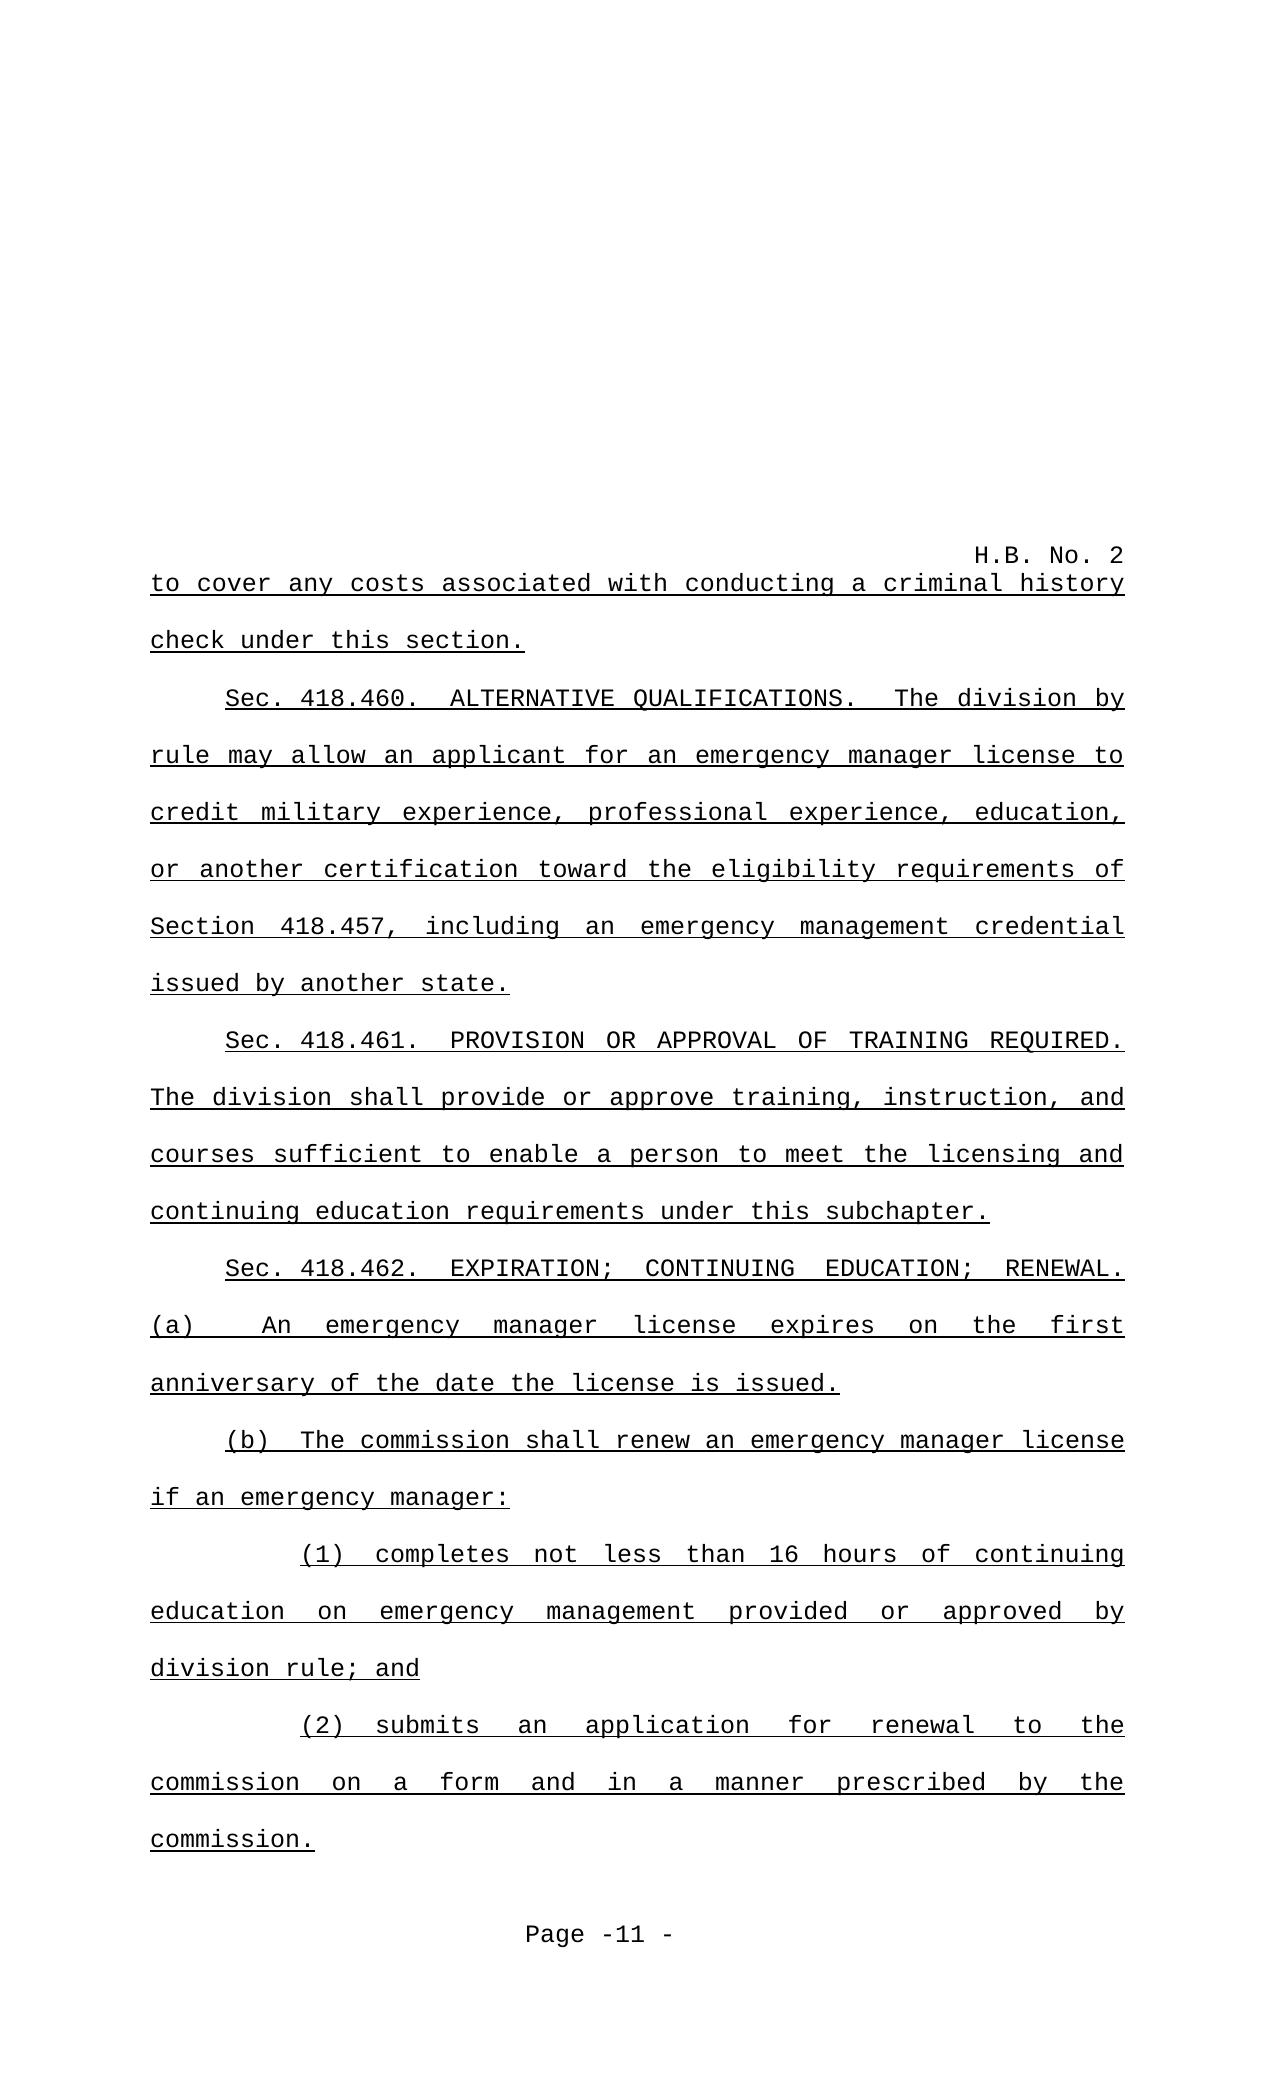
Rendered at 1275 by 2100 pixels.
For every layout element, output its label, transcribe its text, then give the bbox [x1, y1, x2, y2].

text Sec. 418.461. PROVISION OR APPROVAL OF TRAINING REQUIRED. The division shall provide or approve training, instruction, and courses sufficient to enable a person to meet the licensing and continuing education requirements under this subchapter. [150, 1110, 1125, 1227]
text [150, 596, 1125, 656]
text (b) The commission shall renew an emergency manager license if an emergency manager: [150, 1427, 1125, 1513]
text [150, 571, 1125, 594]
text (2) submits an application for renewal to the commission on a form and in a manner prescribed by the commission. [150, 1712, 1125, 1793]
text Sec. 418.460. ALTERNATIVE QUALIFICATIONS. The division by rule may allow an applicant for an emergency manager license to credit military experience, professional experience, education, or another certification toward the eligibility requirements of Section 418.457, including an emergency management credential issued by another state. [150, 824, 1125, 880]
text (1) completes not less than 16 hours of continuing education on emergency management provided or approved by division rule; and [150, 1541, 1125, 1622]
text Sec. 418.460. ALTERNATIVE QUALIFICATIONS. The division by rule may allow an applicant for an emergency manager license to credit military experience, professional experience, education, or another certification toward the eligibility requirements of Section 418.457, including an emergency management credential issued by another state. [150, 881, 1125, 937]
text Sec. 418.462. EXPIRATION; CONTINUING EDUCATION; RENEWAL. (a) An emergency manager license expires on the first anniversary of the date the license is issued. [150, 1256, 1125, 1336]
text Sec. 418.461. PROVISION OR APPROVAL OF TRAINING REQUIRED. The division shall provide or approve training, instruction, and courses sufficient to enable a person to meet the licensing and continuing education requirements under this subchapter. [150, 1027, 1125, 1108]
text Sec. 418.462. EXPIRATION; CONTINUING EDUCATION; RENEWAL. (a) An emergency manager license expires on the first anniversary of the date the license is issued. [150, 1338, 1125, 1398]
text (1) completes not less than 16 hours of continuing education on emergency management provided or approved by division rule; and [150, 1623, 1125, 1684]
text Sec. 418.460. ALTERNATIVE QUALIFICATIONS. The division by rule may allow an applicant for an emergency manager license to credit military experience, professional experience, education, or another certification toward the eligibility requirements of Section 418.457, including an emergency management credential issued by another state. [150, 685, 1125, 822]
text (2) submits an application for renewal to the commission on a form and in a manner prescribed by the commission. [150, 1795, 1125, 1855]
text Sec. 418.460. ALTERNATIVE QUALIFICATIONS. The division by rule may allow an applicant for an emergency manager license to credit military experience, professional experience, education, or another certification toward the eligibility requirements of Section 418.457, including an emergency management credential issued by another state. [150, 938, 1125, 999]
